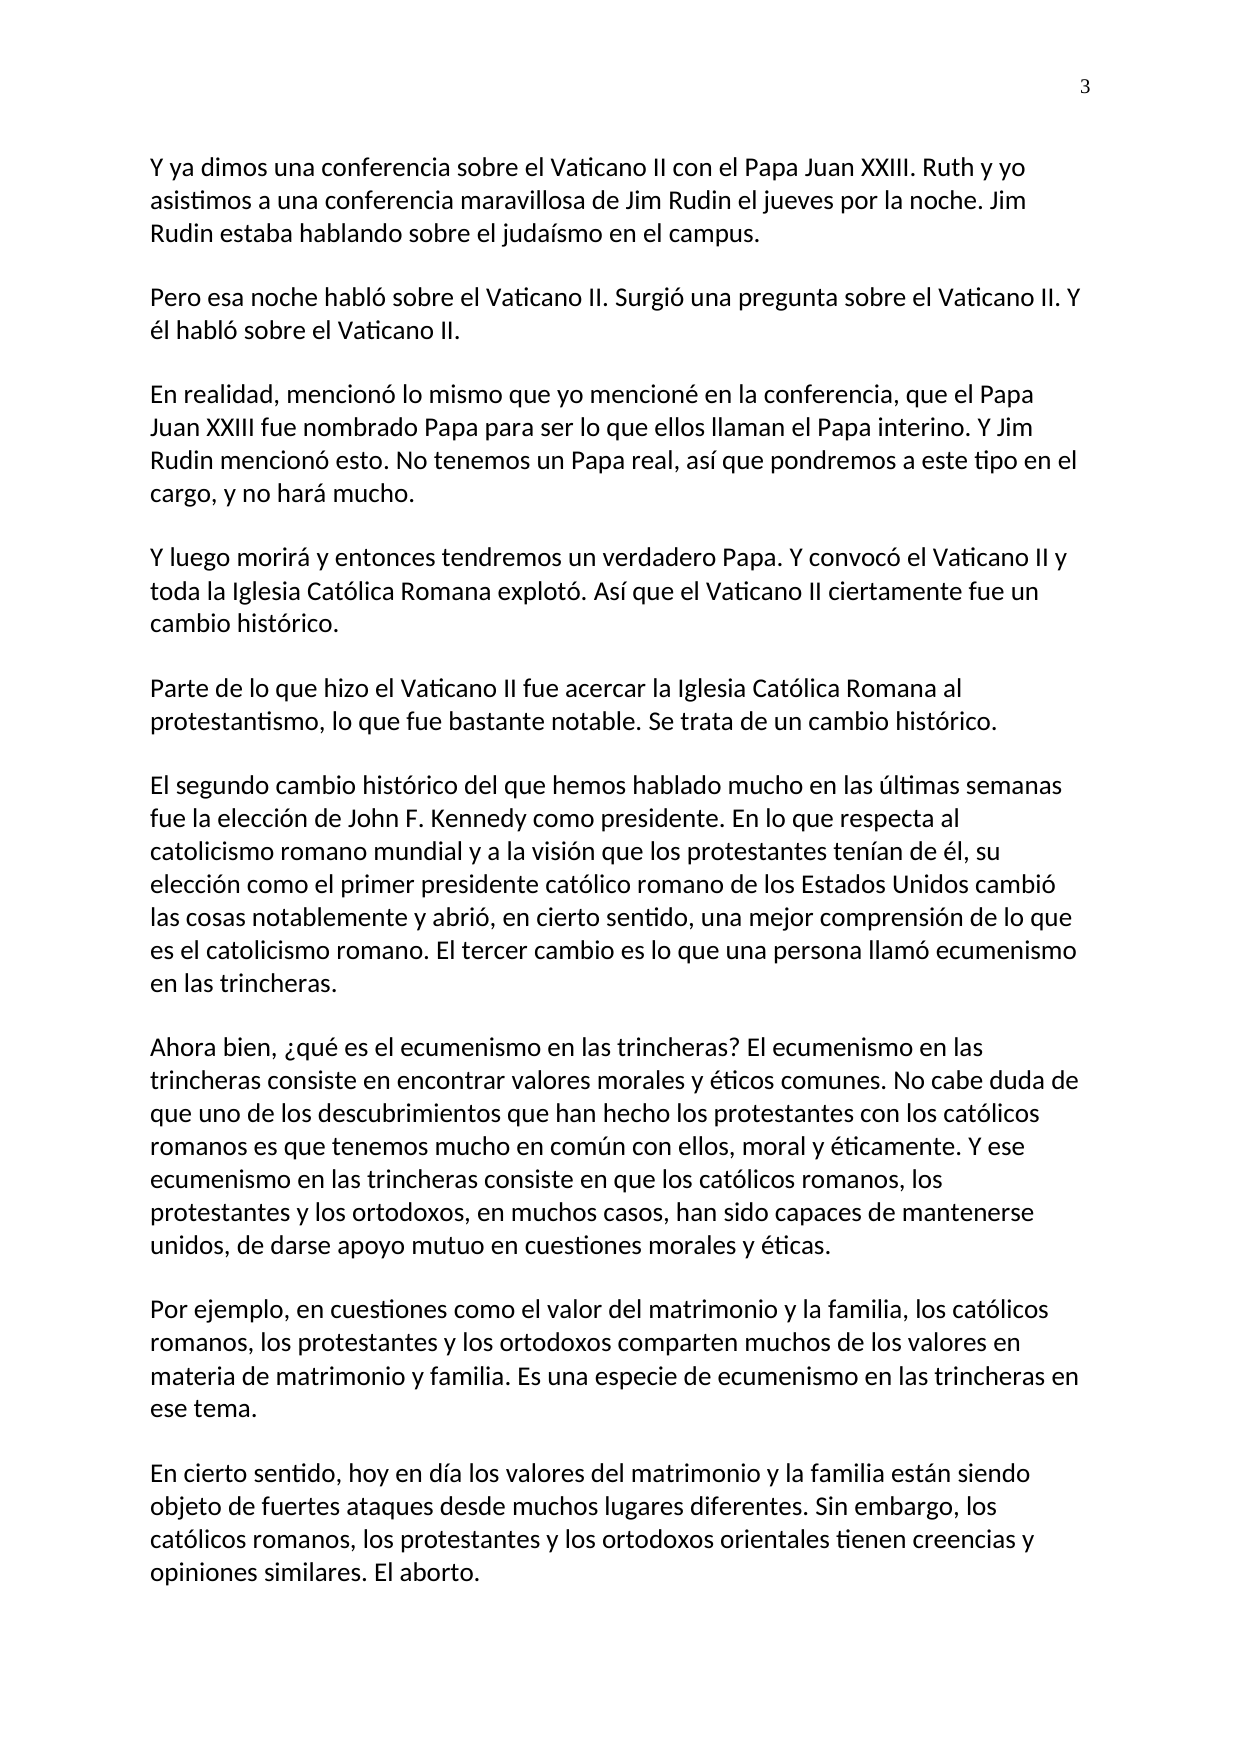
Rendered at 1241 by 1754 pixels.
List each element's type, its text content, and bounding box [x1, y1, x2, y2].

text Parte de lo que hizo el Vaticano II fue acercar la Iglesia Católica Romana al protestantismo, lo que fue bastante notable. Se trata de un cambio histórico. [150, 671, 1090, 737]
text En realidad, mencionó lo mismo que yo mencioné en la conferencia, que el Papa Juan XXIII fue nombrado Papa para ser lo que ellos llaman el Papa interino. Y Jim Rudin mencionó esto. No tenemos un Papa real, así que pondremos a este tipo en el cargo, y no hará mucho. [150, 377, 1090, 509]
text En cierto sentido, hoy en día los valores del matrimonio y la familia están siendo objeto de fuertes ataques desde muchos lugares diferentes. Sin embargo, los católicos romanos, los protestantes y los ortodoxos orientales tienen creencias y opiniones similares. El aborto. [150, 1456, 1090, 1588]
text Y luego morirá y entonces tendremos un verdadero Papa. Y convocó el Vaticano II y toda la Iglesia Católica Romana explotó. Así que el Vaticano II ciertamente fue un cambio histórico. [150, 541, 1090, 640]
text Y ya dimos una conferencia sobre el Vaticano II con el Papa Juan XXIII. Ruth y yo asistimos a una conferencia maravillosa de Jim Rudin el jueves por la noche. Jim Rudin estaba hablando sobre el judaísmo en el campus. [150, 150, 1090, 249]
text Ahora bien, ¿qué es el ecumenismo en las trincheras? El ecumenismo en las trincheras consiste en encontrar valores morales y éticos comunes. No cabe duda de que uno de los descubrimientos que han hecho los protestantes con los católicos romanos es que tenemos mucho en común con ellos, moral y éticamente. Y ese ecumenismo en las trincheras consiste en que los católicos romanos, los protestantes y los ortodoxos, en muchos casos, han sido capaces de mantenerse unidos, de darse apoyo mutuo en cuestiones morales y éticas. [150, 1030, 1090, 1261]
text Pero esa noche habló sobre el Vaticano II. Surgió una pregunta sobre el Vaticano II. Y él habló sobre el Vaticano II. [150, 280, 1090, 346]
text El segundo cambio histórico del que hemos hablado mucho en las últimas semanas fue la elección de John F. Kennedy como presidente. En lo que respecta al catolicismo romano mundial y a la visión que los protestantes tenían de él, su elección como el primer presidente católico romano de los Estados Unidos cambió las cosas notablemente y abrió, en cierto sentido, una mejor comprensión de lo que es el catolicismo romano. El tercer cambio es lo que una persona llamó ecumenismo en las trincheras. [150, 768, 1090, 999]
text Por ejemplo, en cuestiones como el valor del matrimonio y la familia, los católicos romanos, los protestantes y los ortodoxos comparten muchos de los valores en materia de matrimonio y familia. Es una especie de ecumenismo en las trincheras en ese tema. [150, 1293, 1090, 1425]
